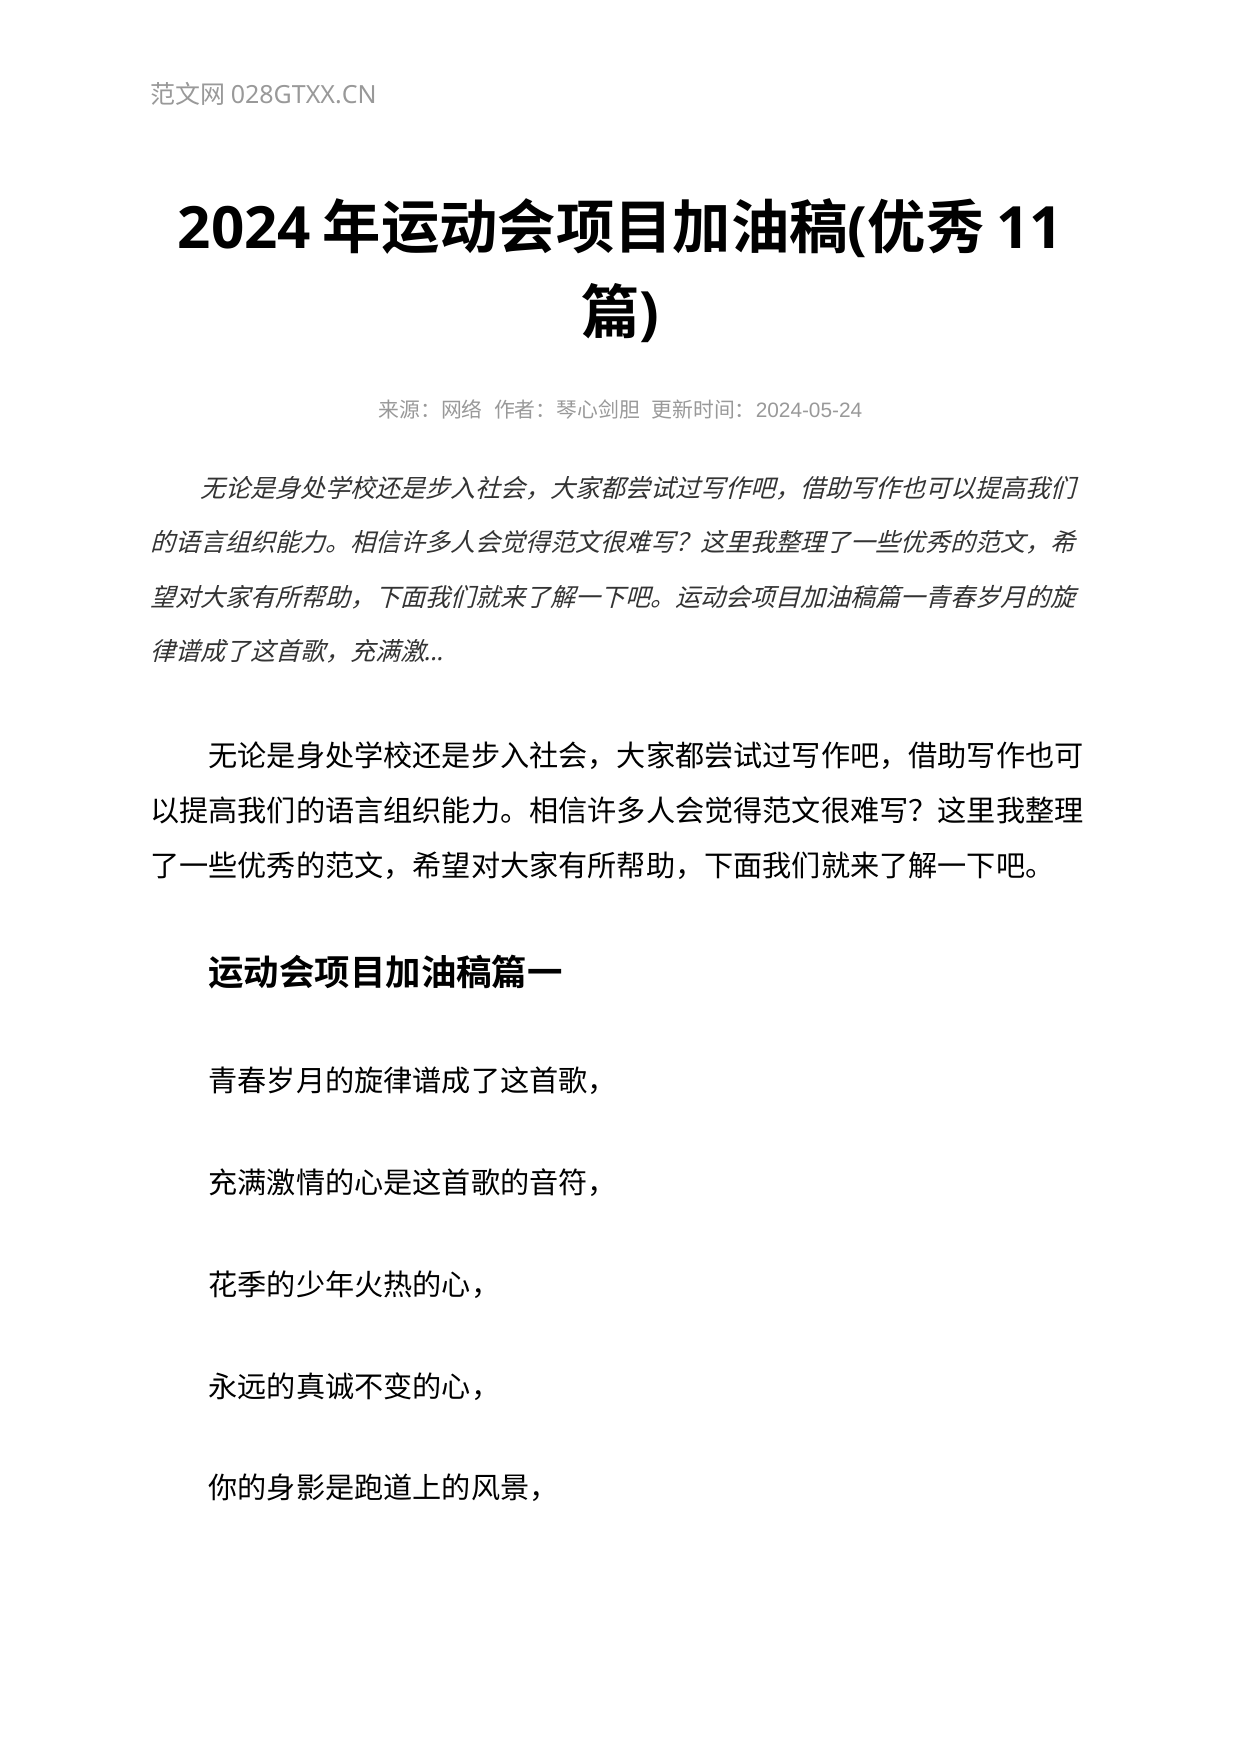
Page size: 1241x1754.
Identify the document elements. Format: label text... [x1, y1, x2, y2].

text 你的身影是跑道上的风景， [150, 1465, 1090, 1507]
text 青春岁月的旋律谱成了这首歌， [150, 1058, 1090, 1100]
text 充满激情的心是这首歌的音符， [150, 1160, 1090, 1202]
text 无论是身处学校还是步入社会，大家都尝试过写作吧，借助写作也可以提高我们的语言组织能力。相信许多人会觉得范文很难写？这里我整理了一些优秀的范文，希望对大家有所帮助，下面我们就来了解一下吧。 [150, 733, 1090, 885]
text 花季的少年火热的心， [150, 1261, 1090, 1304]
text 来源：网络 作者：琴心剑胆 更新时间：2024-05-24 [150, 398, 1090, 422]
subtitle 2024年运动会项目加油稿(优秀11篇) [150, 181, 1090, 351]
text 运动会项目加油稿篇一 [150, 944, 1090, 996]
text 永远的真诚不变的心， [150, 1363, 1090, 1406]
text 无论是身处学校还是步入社会，大家都尝试过写作吧，借助写作也可以提高我们的语言组织能力。相信许多人会觉得范文很难写？这里我整理了一些优秀的范文，希望对大家有所帮助，下面我们就来了解一下吧。运动会项目加油稿篇一青春岁月的旋律谱成了这首歌，充满激... [150, 468, 1090, 668]
